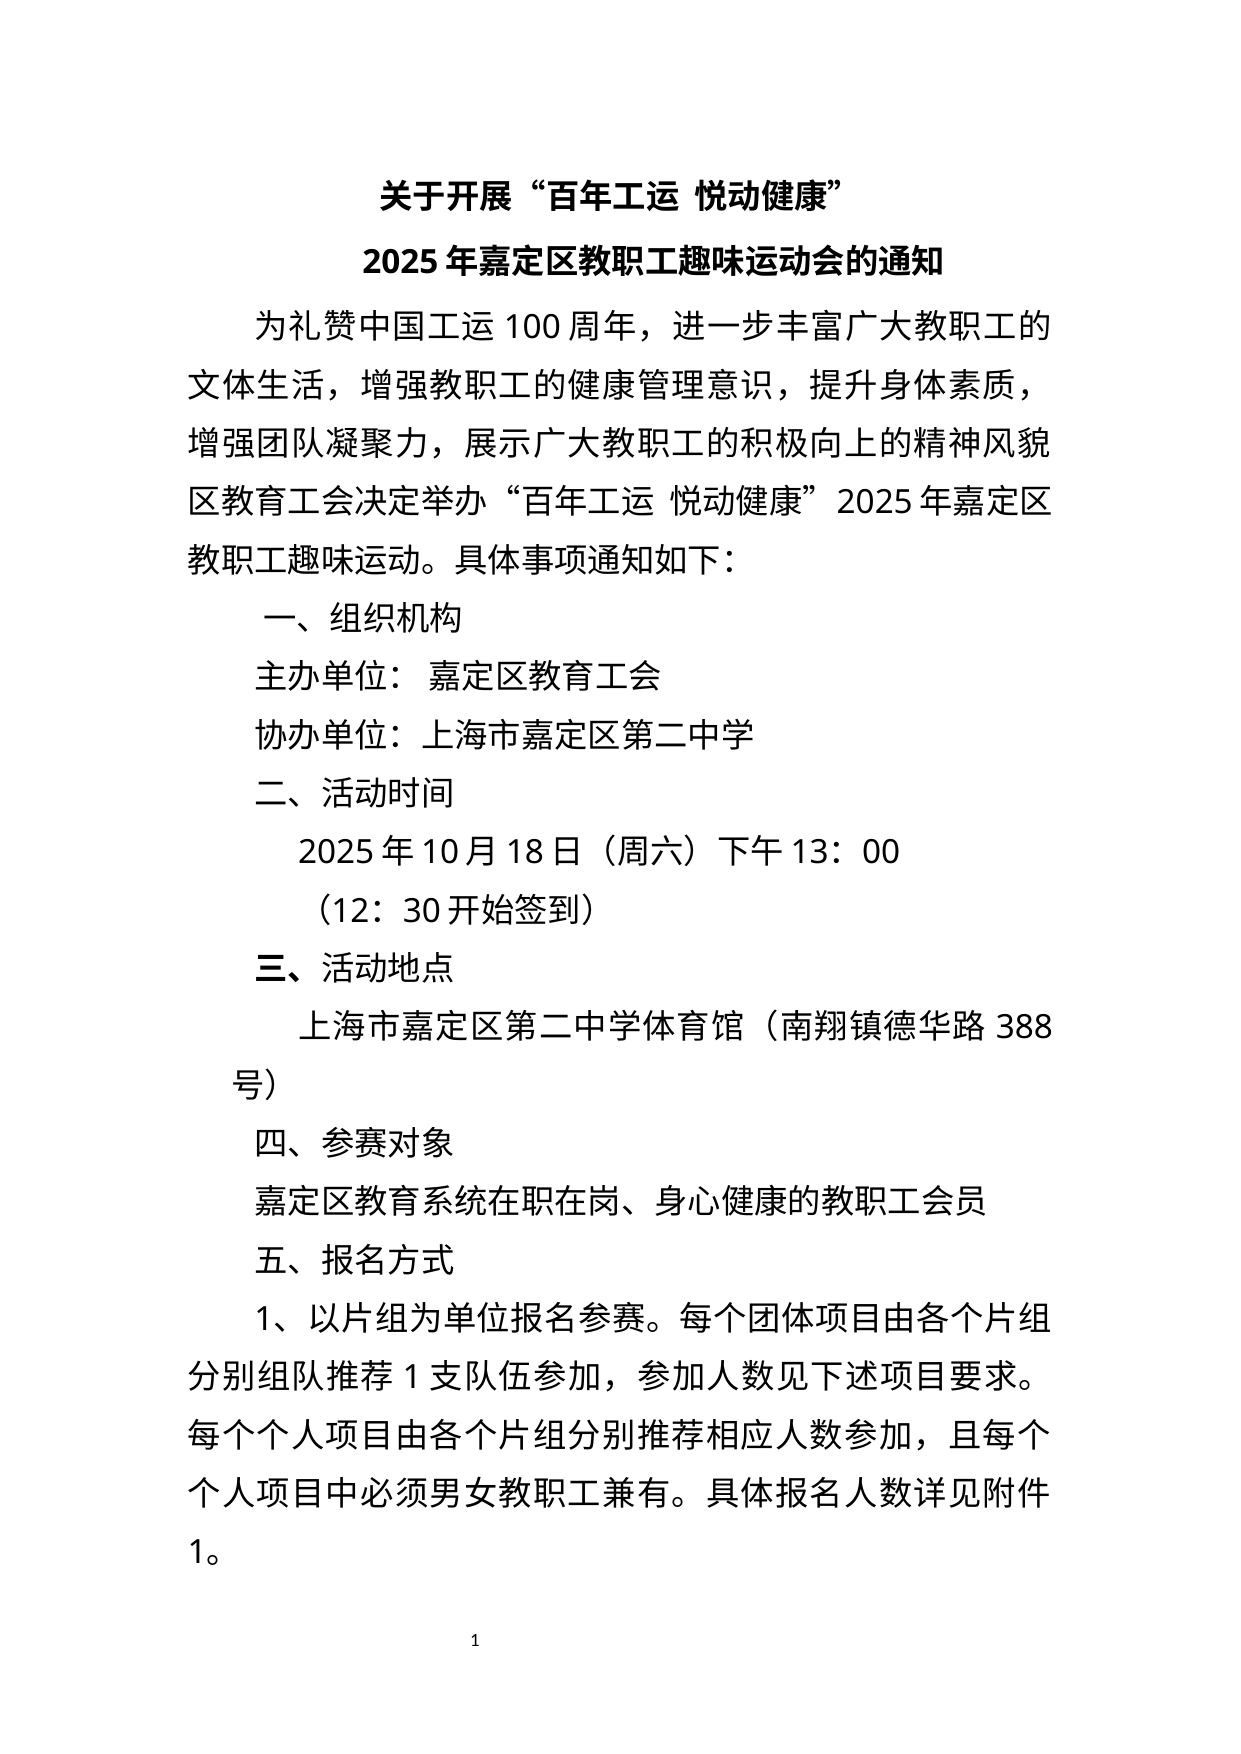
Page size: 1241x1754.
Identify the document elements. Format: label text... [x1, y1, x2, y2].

text （12：30开始签到） [231, 875, 1053, 934]
text 2025年10月18日（周六）下午13：00 [231, 817, 1053, 875]
text 四、参赛对象 [187, 1109, 1053, 1167]
text 协办单位：上海市嘉定区第二中学 [187, 700, 1053, 759]
text 一、组织机构 [187, 584, 1053, 642]
text 嘉定区教育系统在职在岗、身心健康的教职工会员 [187, 1167, 1053, 1225]
text 五、报名方式 [187, 1225, 1053, 1284]
text 为礼赞中国工运100周年，进一步丰富广大教职工的文体生活，增强教职工的健康管理意识，提升身体素质，增强团队凝聚力，展示广大教职工的积极向上的精神风貌，区教育工会决定举办“百年工运 悦动健康”2025年嘉定区教职工趣味运动。具体事项通知如下： [187, 292, 1053, 584]
text 关于开展“百年工运 悦动健康” [187, 162, 1053, 227]
text 主办单位： 嘉定区教育工会 [187, 642, 1053, 700]
list 活动地点 [187, 934, 1053, 992]
list 活动时间 [187, 759, 1053, 817]
text 1、以片组为单位报名参赛。每个团体项目由各个片组分别组队推荐1支队伍参加，参加人数见下述项目要求。每个个人项目由各个片组分别推荐相应人数参加，且每个个人项目中必须男女教职工兼有。具体报名人数详见附件1。 [187, 1284, 1053, 1575]
text 上海市嘉定区第二中学体育馆（南翔镇德华路388号） [231, 992, 1053, 1109]
text 2025年嘉定区教职工趣味运动会的通知 [187, 227, 1053, 292]
